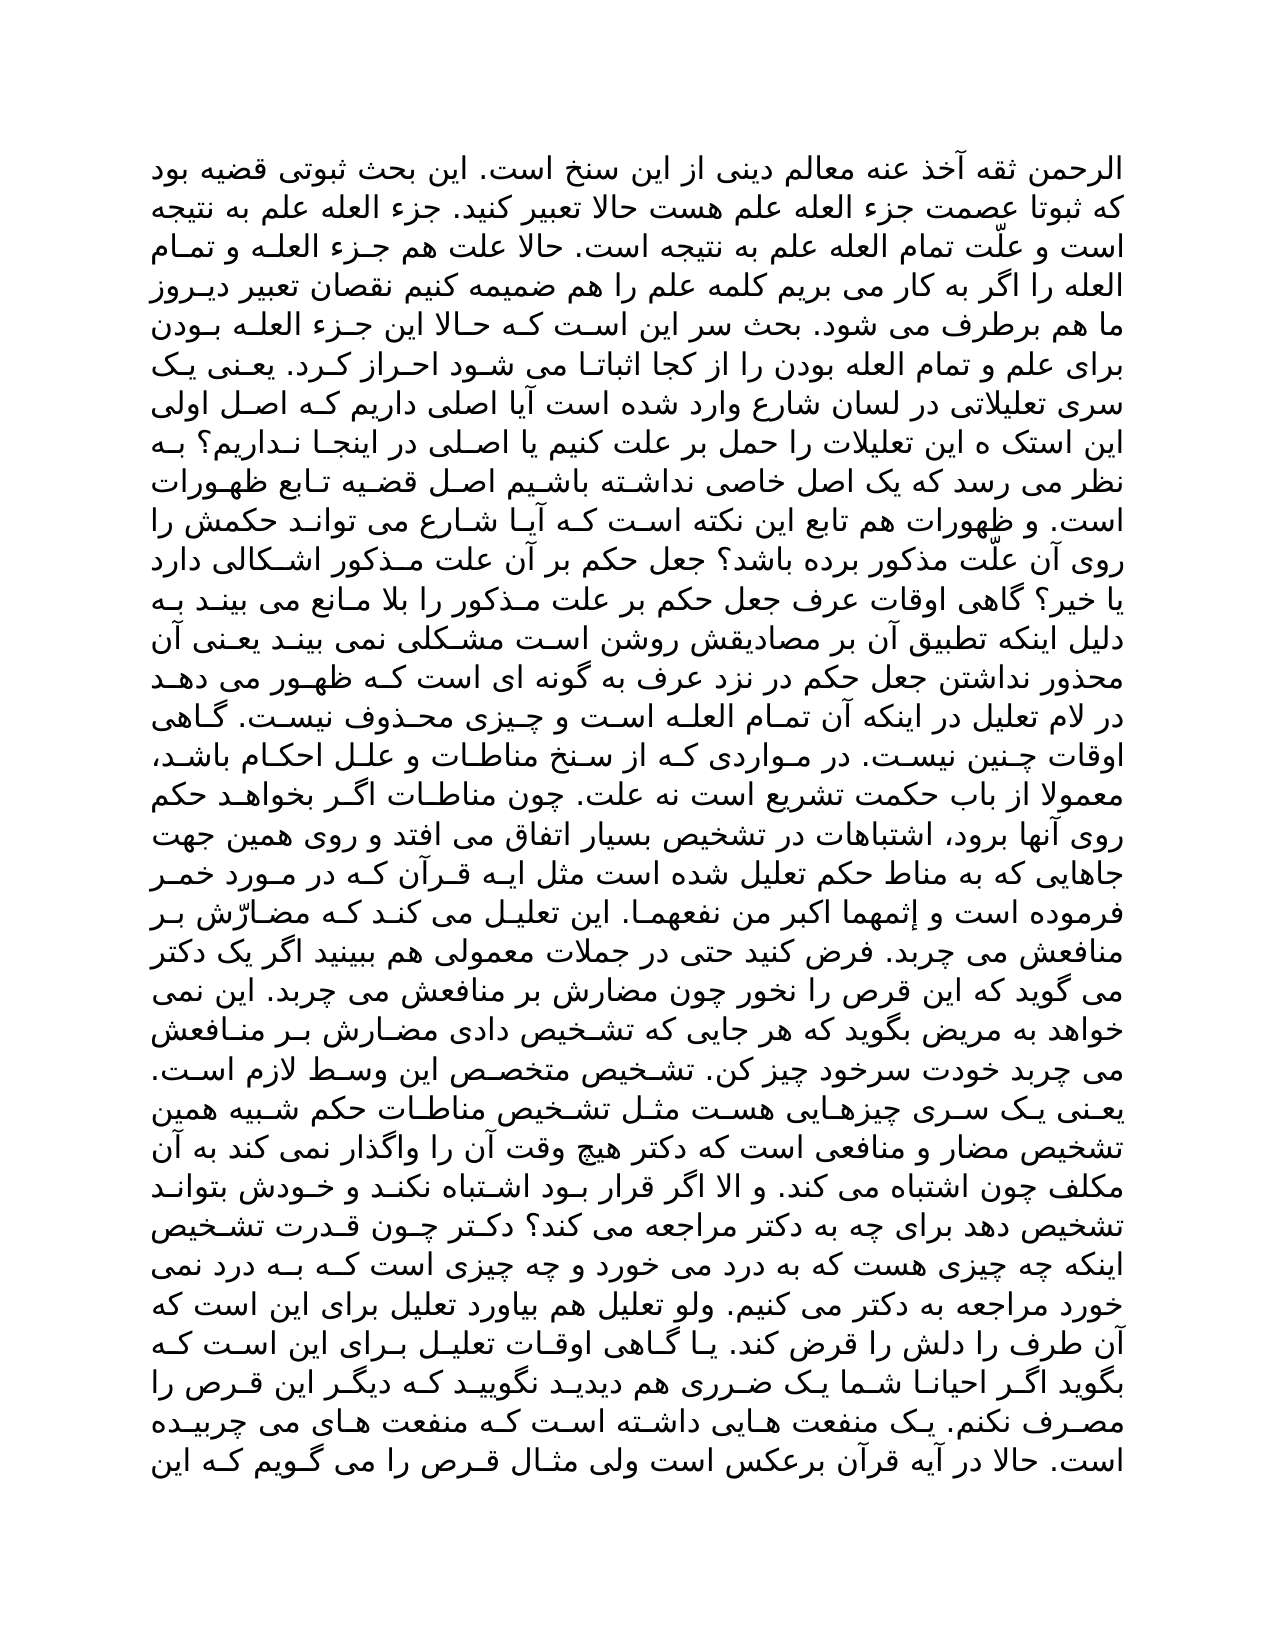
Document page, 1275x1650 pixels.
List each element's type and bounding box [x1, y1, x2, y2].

text [150, 150, 1125, 1479]
